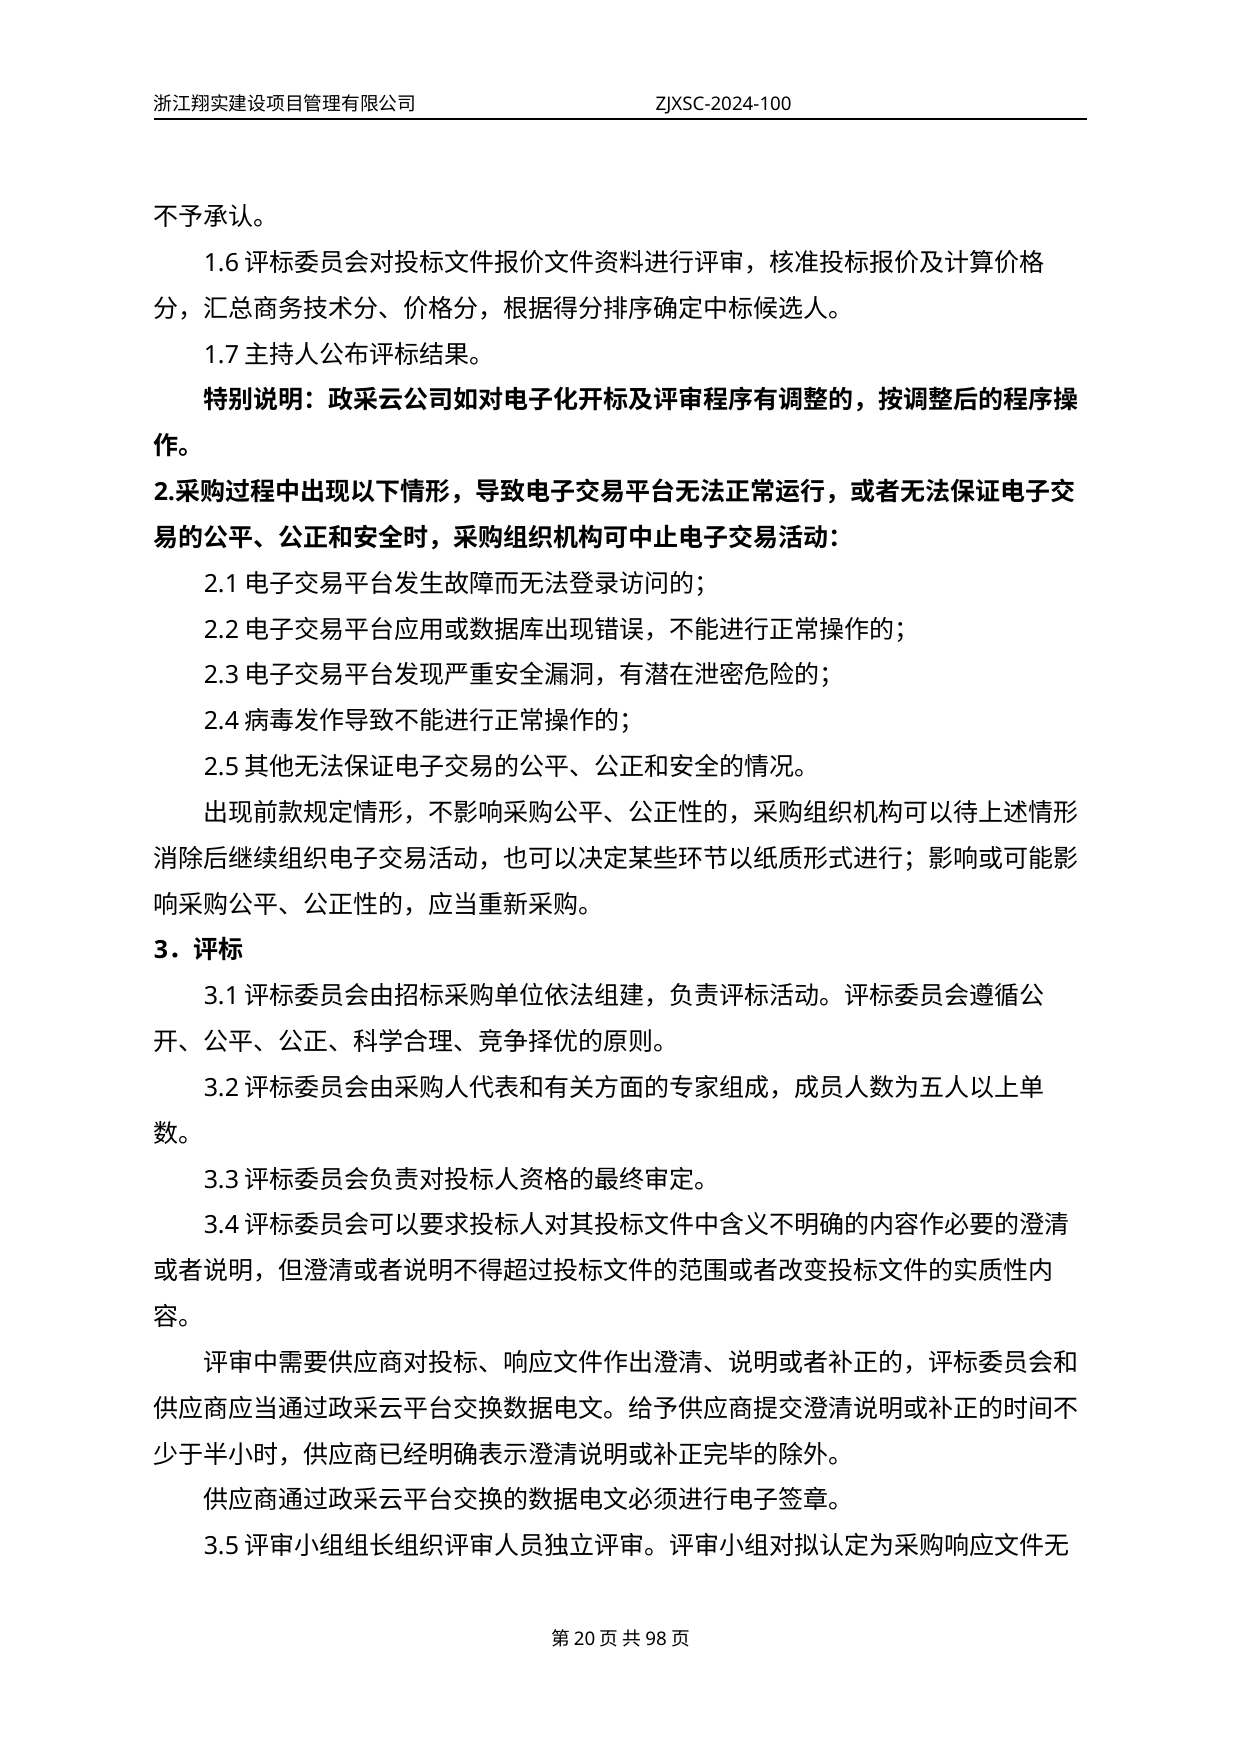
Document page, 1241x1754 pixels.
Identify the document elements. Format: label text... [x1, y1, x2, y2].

text 供应商通过政采云平台交换的数据电文必须进行电子签章。 [153, 1472, 1087, 1518]
text 3.4评标委员会可以要求投标人对其投标文件中含义不明确的内容作必要的澄清或者说明，但澄清或者说明不得超过投标文件的范围或者改变投标文件的实质性内容。 [153, 1197, 1087, 1335]
text 2.2电子交易平台应用或数据库出现错误，不能进行正常操作的； [153, 601, 1087, 647]
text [153, 189, 1087, 235]
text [153, 1518, 1087, 1564]
text 1.6评标委员会对投标文件报价文件资料进行评审，核准投标报价及计算价格分，汇总商务技术分、价格分，根据得分排序确定中标候选人。 [153, 235, 1087, 326]
text 1.7主持人公布评标结果。 [153, 326, 1087, 372]
text 3.2评标委员会由采购人代表和有关方面的专家组成，成员人数为五人以上单数。 [153, 1060, 1087, 1151]
text 3.3评标委员会负责对投标人资格的最终审定。 [153, 1151, 1087, 1197]
text 评审中需要供应商对投标、响应文件作出澄清、说明或者补正的，评标委员会和供应商应当通过政采云平台交换数据电文。给予供应商提交澄清说明或补正的时间不少于半小时，供应商已经明确表示澄清说明或补正完毕的除外。 [153, 1335, 1087, 1472]
text 2.采购过程中出现以下情形，导致电子交易平台无法正常运行，或者无法保证电子交易的公平、公正和安全时，采购组织机构可中止电子交易活动： [153, 464, 1087, 556]
text 出现前款规定情形，不影响采购公平、公正性的，采购组织机构可以待上述情形消除后继续组织电子交易活动，也可以决定某些环节以纸质形式进行；影响或可能影响采购公平、公正性的，应当重新采购。 [153, 785, 1087, 922]
text 2.5其他无法保证电子交易的公平、公正和安全的情况。 [153, 739, 1087, 785]
text 2.4病毒发作导致不能进行正常操作的； [153, 693, 1087, 739]
text 3．评标 [153, 922, 1087, 968]
text 特别说明：政采云公司如对电子化开标及评审程序有调整的，按调整后的程序操作。 [153, 372, 1087, 464]
text 2.3电子交易平台发现严重安全漏洞，有潜在泄密危险的； [153, 647, 1087, 693]
text 2.1电子交易平台发生故障而无法登录访问的； [153, 556, 1087, 601]
text 3.1评标委员会由招标采购单位依法组建，负责评标活动。评标委员会遵循公开、公平、公正、科学合理、竞争择优的原则。 [153, 968, 1087, 1060]
